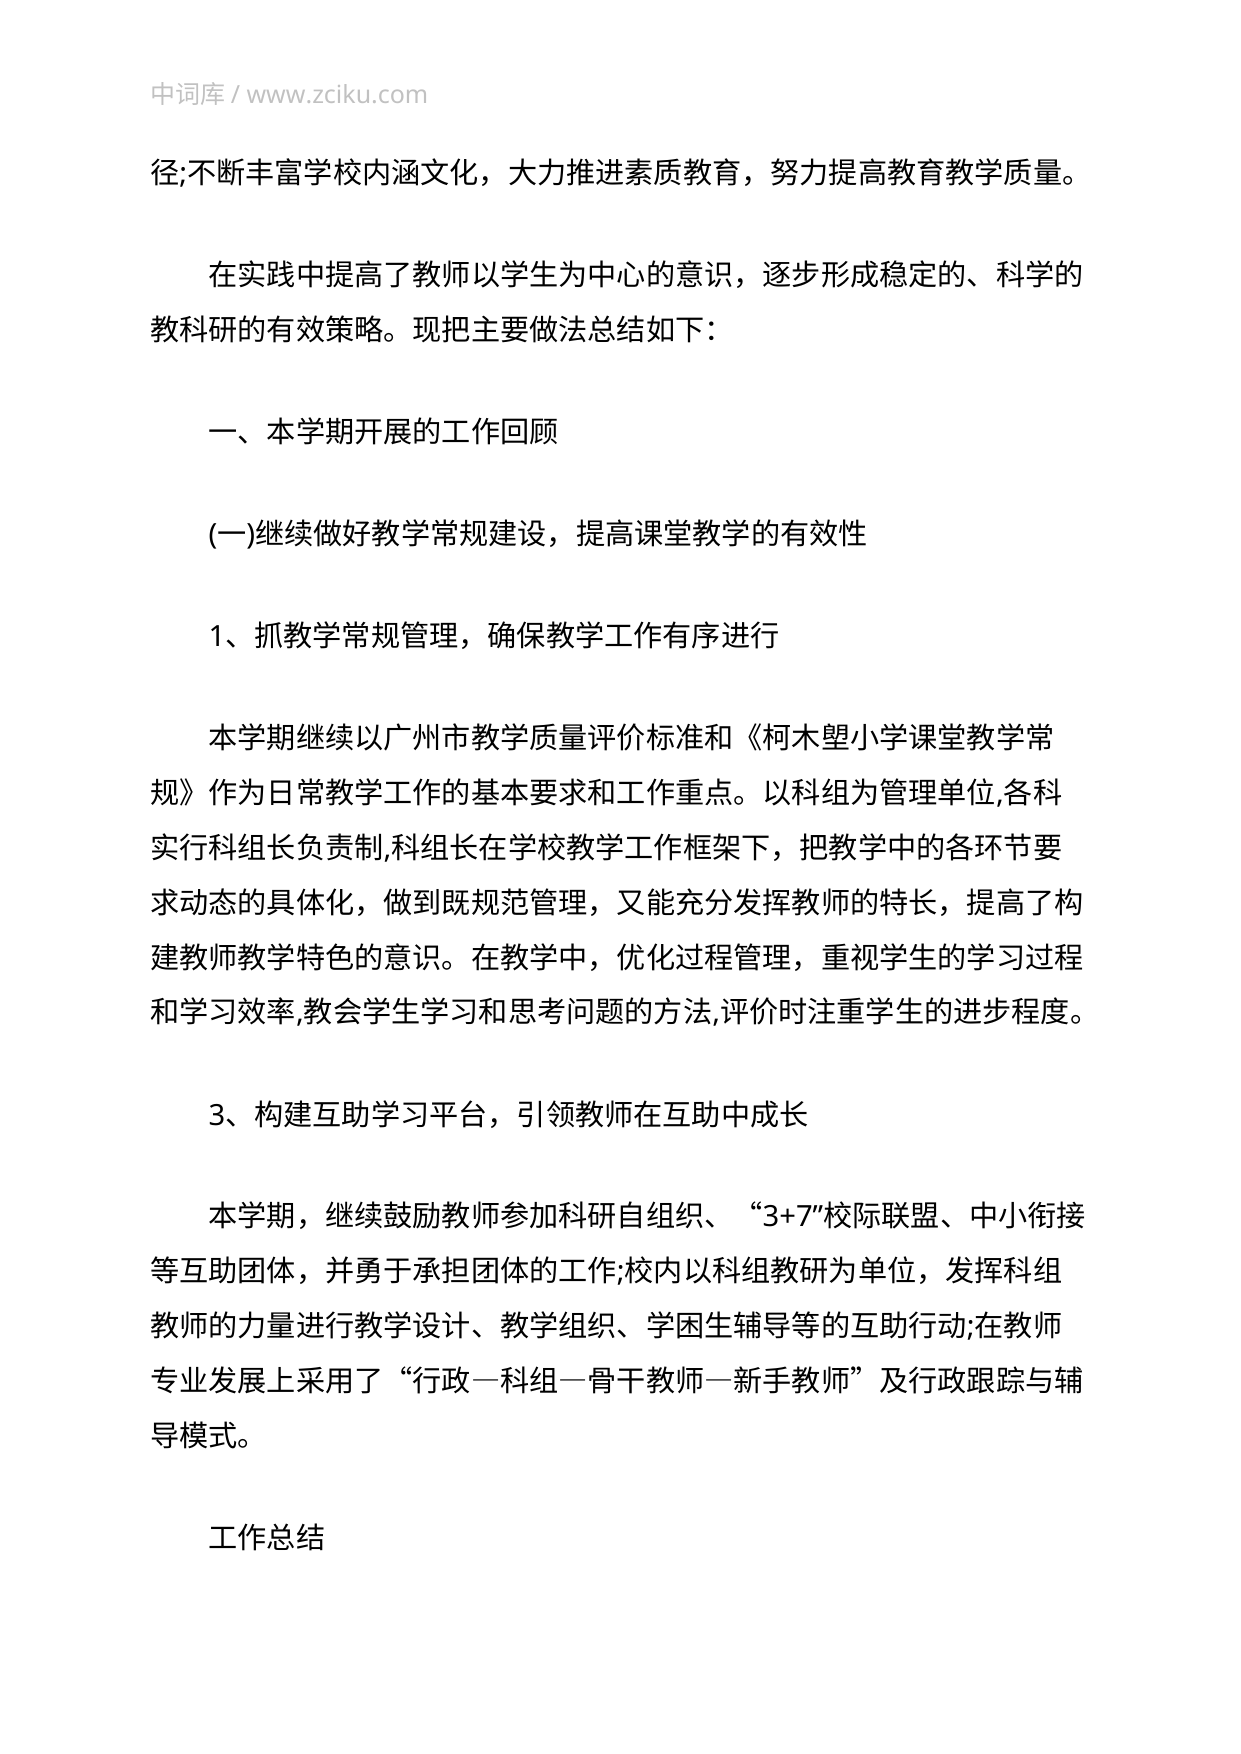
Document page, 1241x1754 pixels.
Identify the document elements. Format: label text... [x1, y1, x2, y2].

text 1、抓教学常规管理，确保教学工作有序进行 [150, 612, 1090, 655]
text 本学期，继续鼓励教师参加科研自组织、“3+7”校际联盟、中小衔接等互助团体，并勇于承担团体的工作;校内以科组教研为单位，发挥科组教师的力量进行教学设计、教学组织、学困生辅导等的互助行动;在教师专业发展上采用了“行政—科组—骨干教师—新手教师”及行政跟踪与辅导模式。 [150, 1193, 1090, 1455]
text (一)继续做好教学常规建设，提高课堂教学的有效性 [150, 510, 1090, 553]
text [150, 150, 1090, 192]
text 在实践中提高了教师以学生为中心的意识，逐步形成稳定的、科学的教科研的有效策略。现把主要做法总结如下： [150, 252, 1090, 349]
text 工作总结 [150, 1515, 1090, 1557]
text 一、本学期开展的工作回顾 [150, 409, 1090, 451]
text 3、构建互助学习平台，引领教师在互助中成长 [150, 1091, 1090, 1133]
text 本学期继续以广州市教学质量评价标准和《柯木塱小学课堂教学常规》作为日常教学工作的基本要求和工作重点。以科组为管理单位,各科实行科组长负责制,科组长在学校教学工作框架下，把教学中的各环节要求动态的具体化，做到既规范管理，又能充分发挥教师的特长，提高了构建教师教学特色的意识。在教学中，优化过程管理，重视学生的学习过程和学习效率,教会学生学习和思考问题的方法,评价时注重学生的进步程度。 [150, 714, 1090, 1031]
